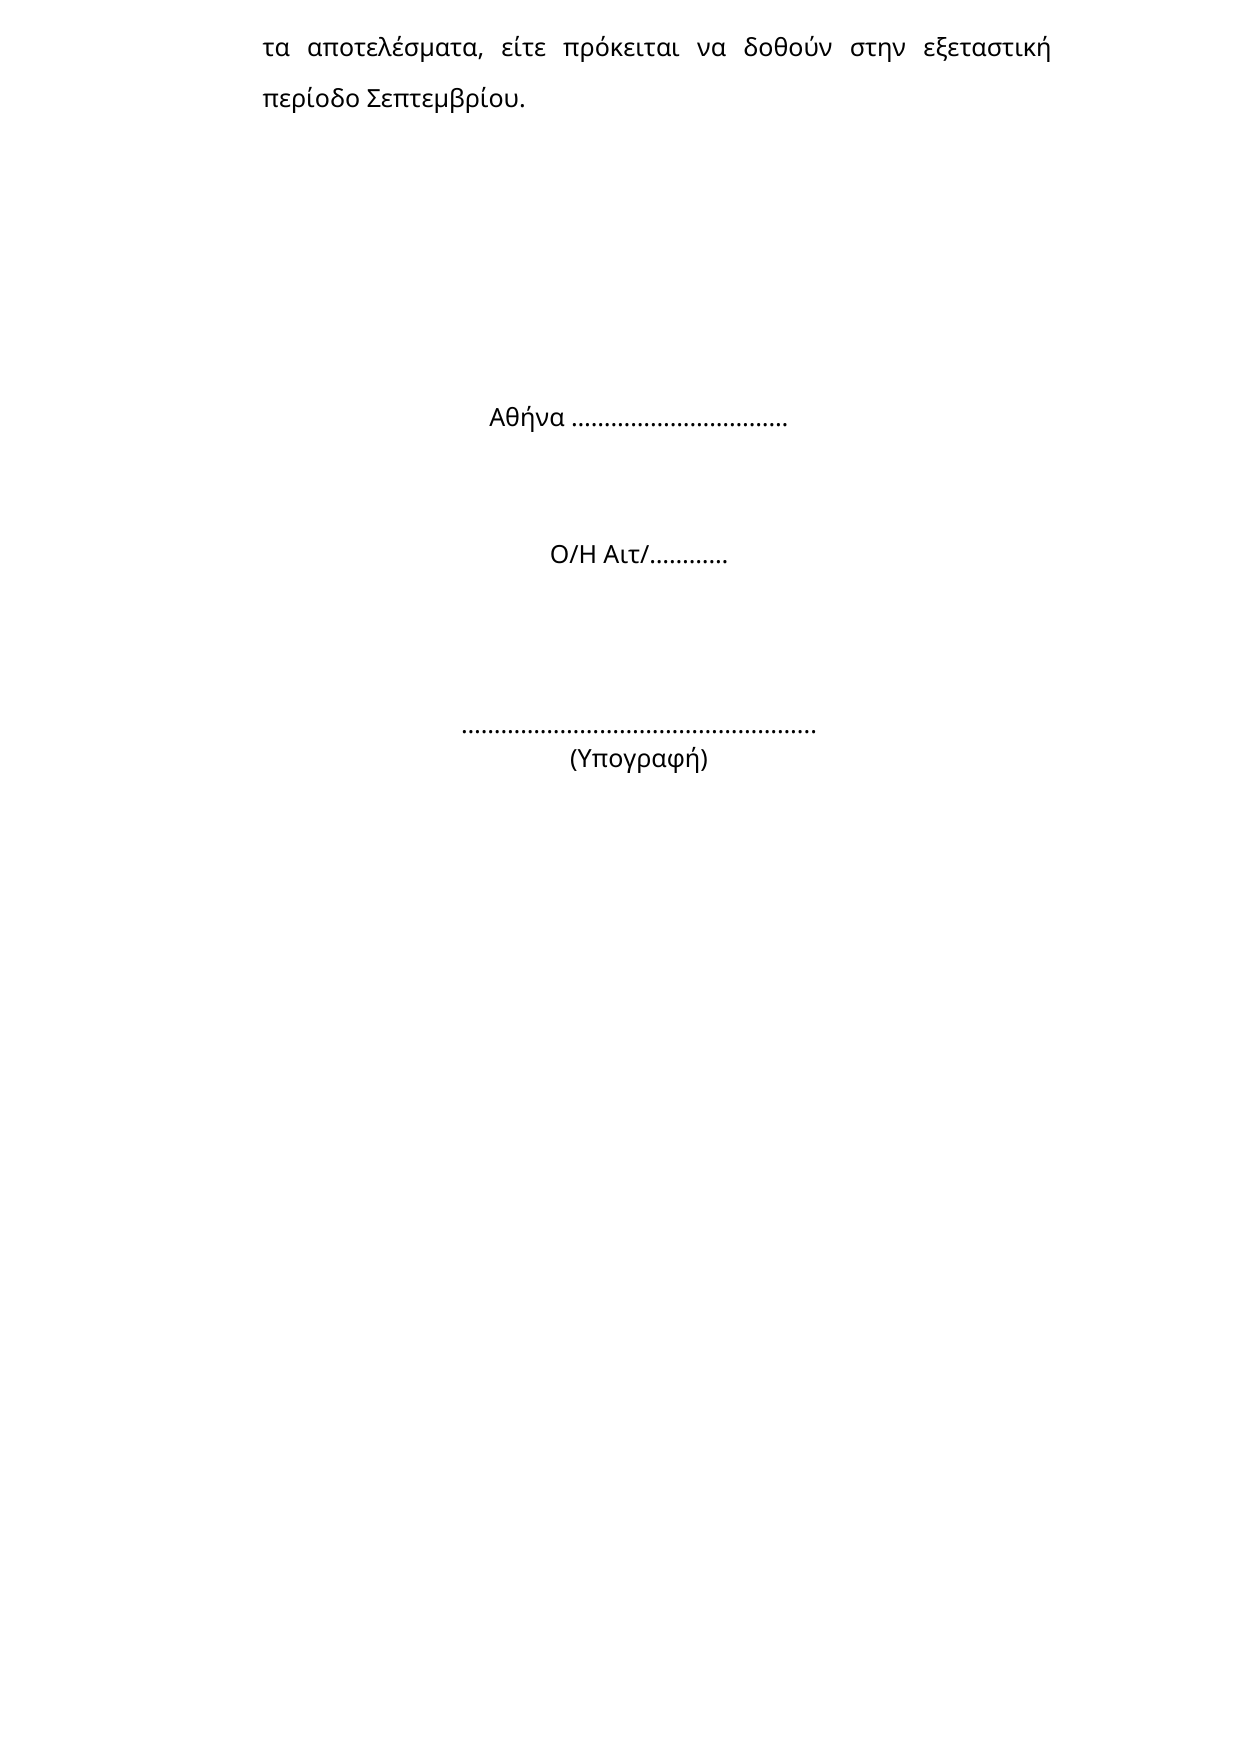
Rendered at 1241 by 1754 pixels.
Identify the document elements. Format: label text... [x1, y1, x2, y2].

text Αθήνα …………………………… [225, 400, 1053, 434]
text (Υπογραφή) [225, 741, 1053, 775]
text Ο/Η Αιτ/………… [225, 536, 1053, 570]
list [225, 29, 1053, 115]
text ……………………………………………... [225, 707, 1053, 741]
